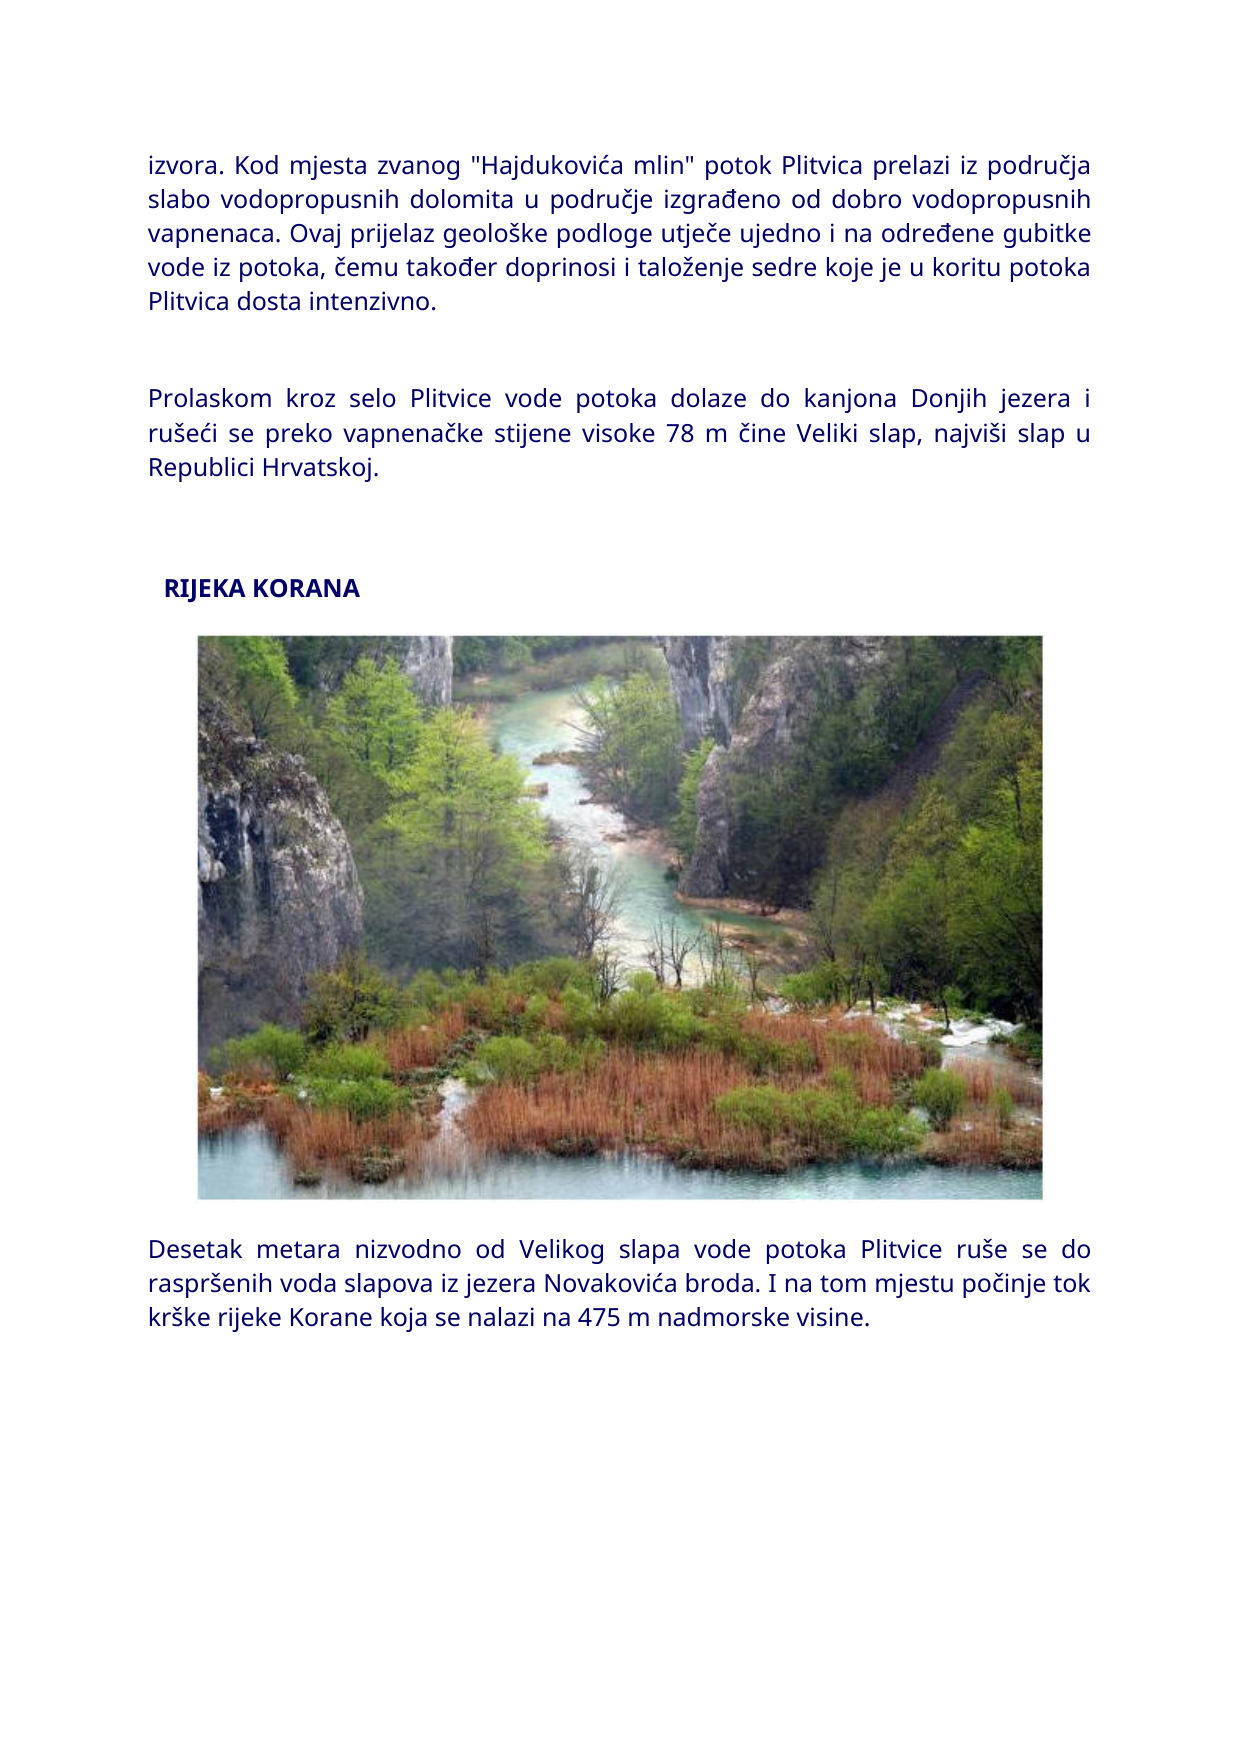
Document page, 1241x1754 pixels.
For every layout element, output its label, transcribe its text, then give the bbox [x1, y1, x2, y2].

text RIJEKA KORANA [148, 570, 1093, 604]
text Desetak metara nizvodno od Velikog slapa vode potoka Plitvice ruše se do raspršenih voda slapova iz jezera Novakovića broda. I na tom mjestu počinje tok krške rijeke Korane koja se nalazi na 475 m nadmorske visine. [148, 1232, 1093, 1334]
text Prolaskom kroz selo Plitvice vode potoka dolaze do kanjona Donjih jezera i rušeći se preko vapnenačke stijene visoke 78 m čine Veliki slap, najviši slap u Republici Hrvatskoj. [148, 347, 1093, 483]
picture [195, 633, 1045, 1203]
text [148, 148, 1093, 318]
